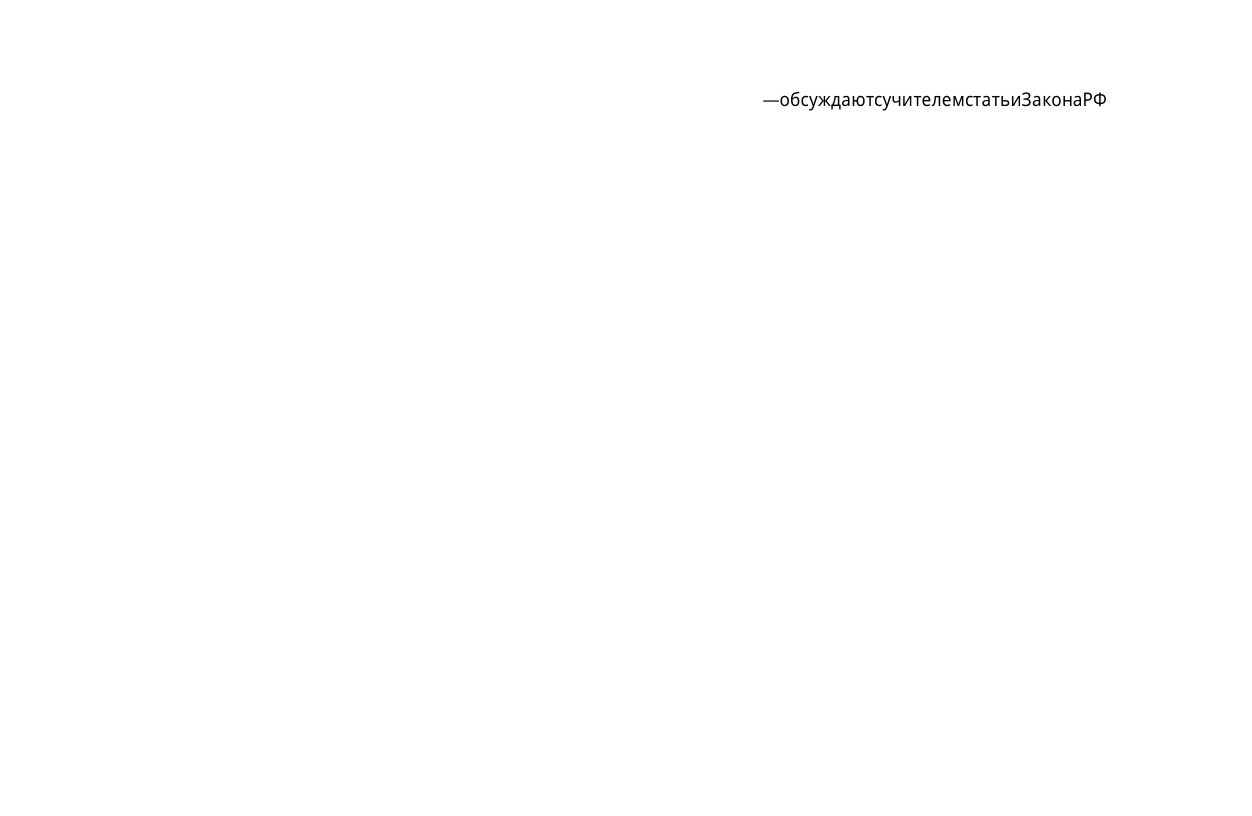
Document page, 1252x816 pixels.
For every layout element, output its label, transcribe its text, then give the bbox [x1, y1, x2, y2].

text —обсуждаютсучителемстатьиЗаконаРФ [762, 88, 1166, 111]
